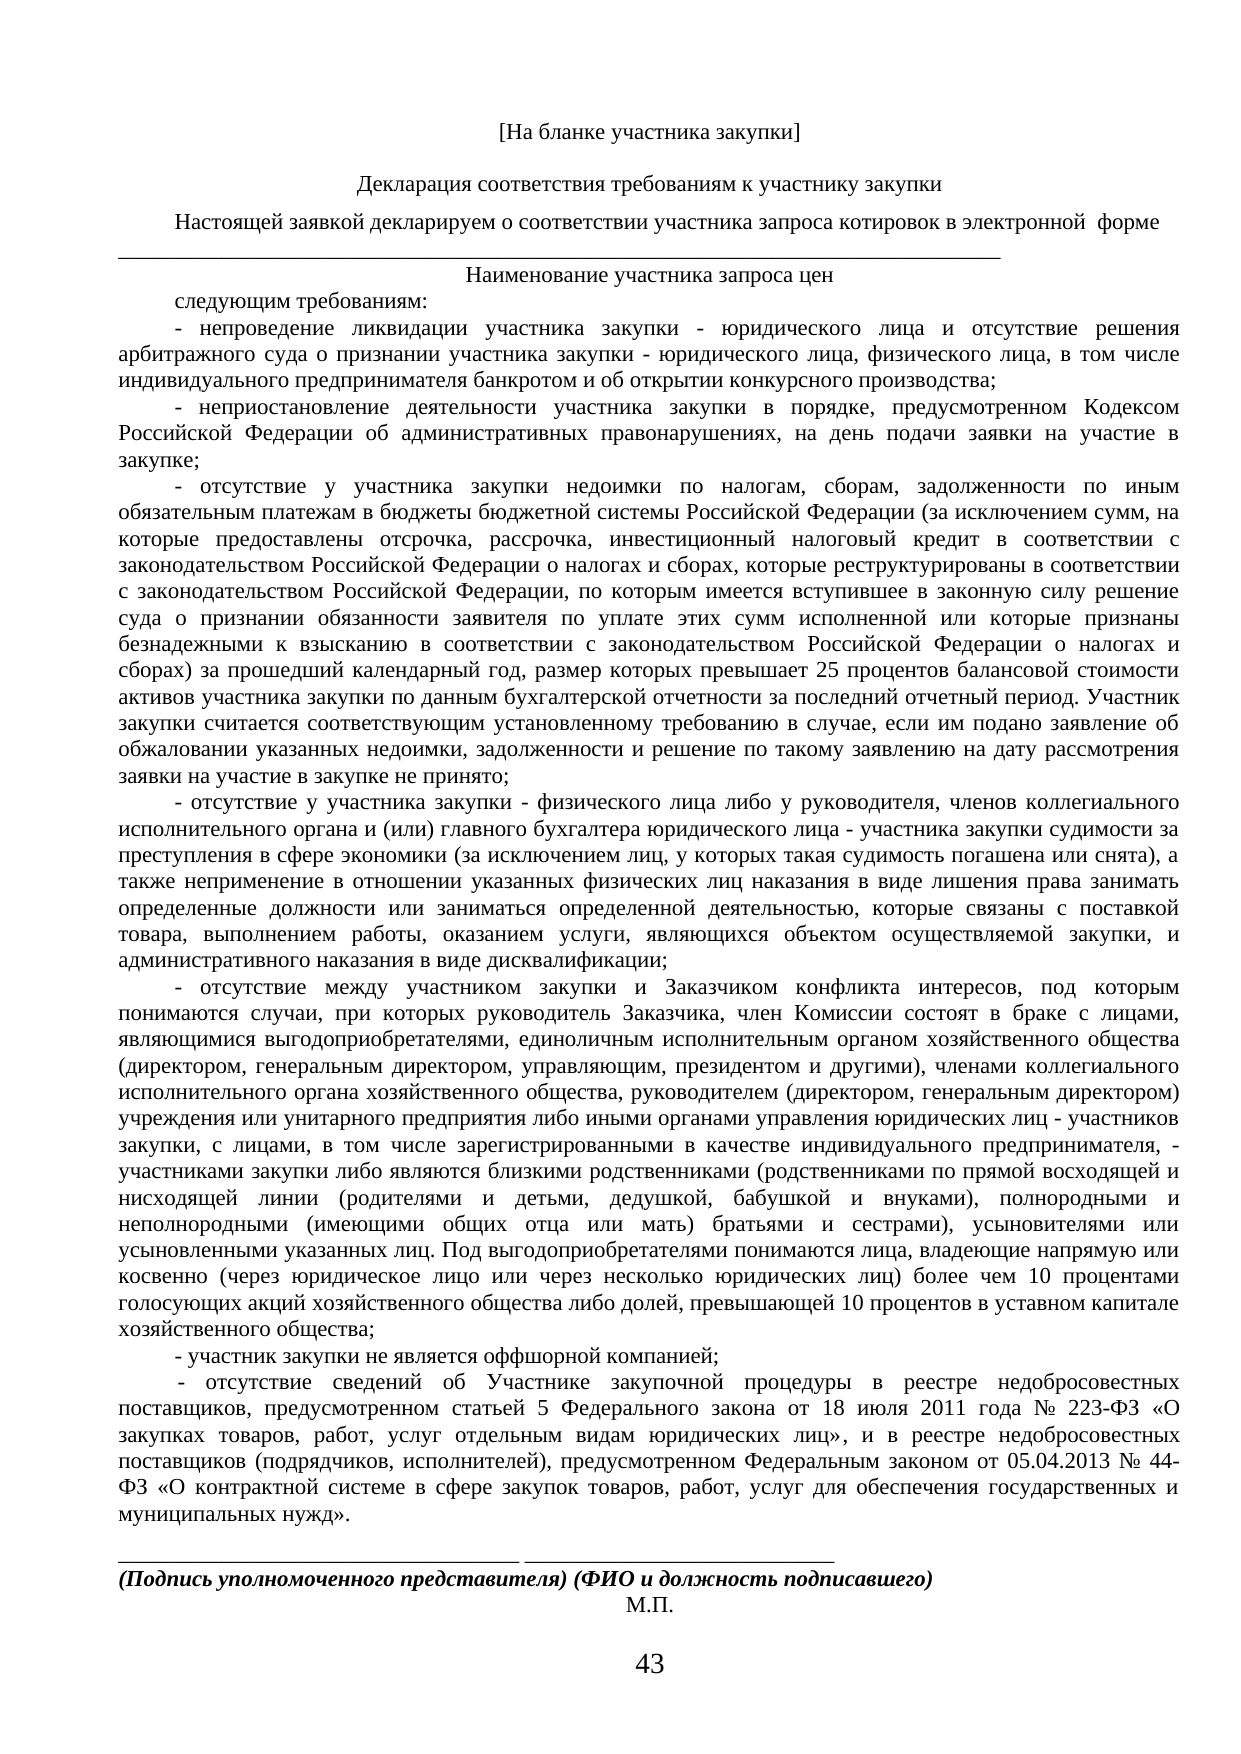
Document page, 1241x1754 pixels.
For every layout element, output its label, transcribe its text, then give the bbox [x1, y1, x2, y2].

text М.П. [118, 1591, 1181, 1618]
text [На бланке участника закупки] [118, 118, 1181, 144]
text - неприостановление деятельности участника закупки в порядке, предусмотренном Кодексом Российской Федерации об административных правонарушениях, на день подачи заявки на участие в закупке; [118, 393, 1181, 472]
text Наименование участника запроса цен [118, 261, 1181, 287]
text - отсутствие у участника закупки недоимки по налогам, сборам, задолженности по иным обязательным платежам в бюджеты бюджетной системы Российской Федерации (за исключением сумм, на которые предоставлены отсрочка, рассрочка, инвестиционный налоговый кредит в соответствии с законодательством Российской Федерации о налогах и сборах, которые реструктурированы в соответствии с законодательством Российской Федерации, по которым имеется вступившее в законную силу решение суда о признании обязанности заявителя по уплате этих сумм исполненной или которые признаны безнадежными к взысканию в соответствии с законодательством Российской Федерации о налогах и сборах) за прошедший календарный год, размер которых превышает 25 процентов балансовой стоимости активов участника закупки по данным бухгалтерской отчетности за последний отчетный период. Участник закупки считается соответствующим установленному требованию в случае, если им подано заявление об обжаловании указанных недоимки, задолженности и решение по такому заявлению на дату рассмотрения заявки на участие в закупке не принято; [118, 472, 1181, 788]
text - участник закупки не является оффшорной компанией; [118, 1342, 1181, 1368]
text следующим требованиям: [118, 287, 1181, 314]
text Декларация соответствия требованиям к участнику закупки [118, 169, 1181, 196]
text - отсутствие между участником закупки и Заказчиком конфликта интересов, под которым понимаются случаи, при которых руководитель Заказчика, член Комиссии состоят в браке с лицами, являющимися выгодоприобретателями, единоличным исполнительным органом хозяйственного общества (директором, генеральным директором, управляющим, президентом и другими), членами коллегиального исполнительного органа хозяйственного общества, руководителем (директором, генеральным директором) учреждения или унитарного предприятия либо иными органами управления юридических лиц - участников закупки, с лицами, в том числе зарегистрированными в качестве индивидуального предпринимателя, - участниками закупки либо являются близкими родственниками (родственниками по прямой восходящей и нисходящей линии (родителями и детьми, дедушкой, бабушкой и внуками), полнородными и неполнородными (имеющими общих отца или мать) братьями и сестрами), усыновителями или усыновленными указанных лиц. Под выгодоприобретателями понимаются лица, владеющие напрямую или косвенно (через юридическое лицо или через несколько юридических лиц) более чем 10 процентами голосующих акций хозяйственного общества либо долей, превышающей 10 процентов в уставном капитале хозяйственного общества; [118, 973, 1181, 1342]
text Настоящей заявкой декларируем о соответствии участника запроса котировок в электронной форме _____________________________________________________________________________ [118, 208, 1181, 261]
text (Подпись уполномоченного представителя) (ФИО и должность подписавшего) [118, 1565, 1181, 1591]
text - отсутствие сведений об Участнике закупочной процедуры в реестре недобросовестных поставщиков, предусмотренном статьей 5 Федерального закона от 18 июля 2011 года № 223-ФЗ «О закупках товаров, работ, услуг отдельным видам юридических лиц», и в реестре недобросовестных поставщиков (подрядчиков, исполнителей), предусмотренном Федеральным законом от 05.04.2013 № 44-ФЗ «О контрактной системе в сфере закупок товаров, работ, услуг для обеспечения государственных и муниципальных нужд». [118, 1368, 1181, 1526]
text - непроведение ликвидации участника закупки - юридического лица и отсутствие решения арбитражного суда о признании участника закупки - юридического лица, физического лица, в том числе индивидуального предпринимателя банкротом и об открытии конкурсного производства; [118, 314, 1181, 393]
text ___________________________________ ___________________________ [118, 1539, 1181, 1565]
text - отсутствие у участника закупки - физического лица либо у руководителя, членов коллегиального исполнительного органа и (или) главного бухгалтера юридического лица - участника закупки судимости за преступления в сфере экономики (за исключением лиц, у которых такая судимость погашена или снята), а также неприменение в отношении указанных физических лиц наказания в виде лишения права занимать определенные должности или заниматься определенной деятельностью, которые связаны с поставкой товара, выполнением работы, оказанием услуги, являющихся объектом осуществляемой закупки, и административного наказания в виде дисквалификации; [118, 788, 1181, 973]
